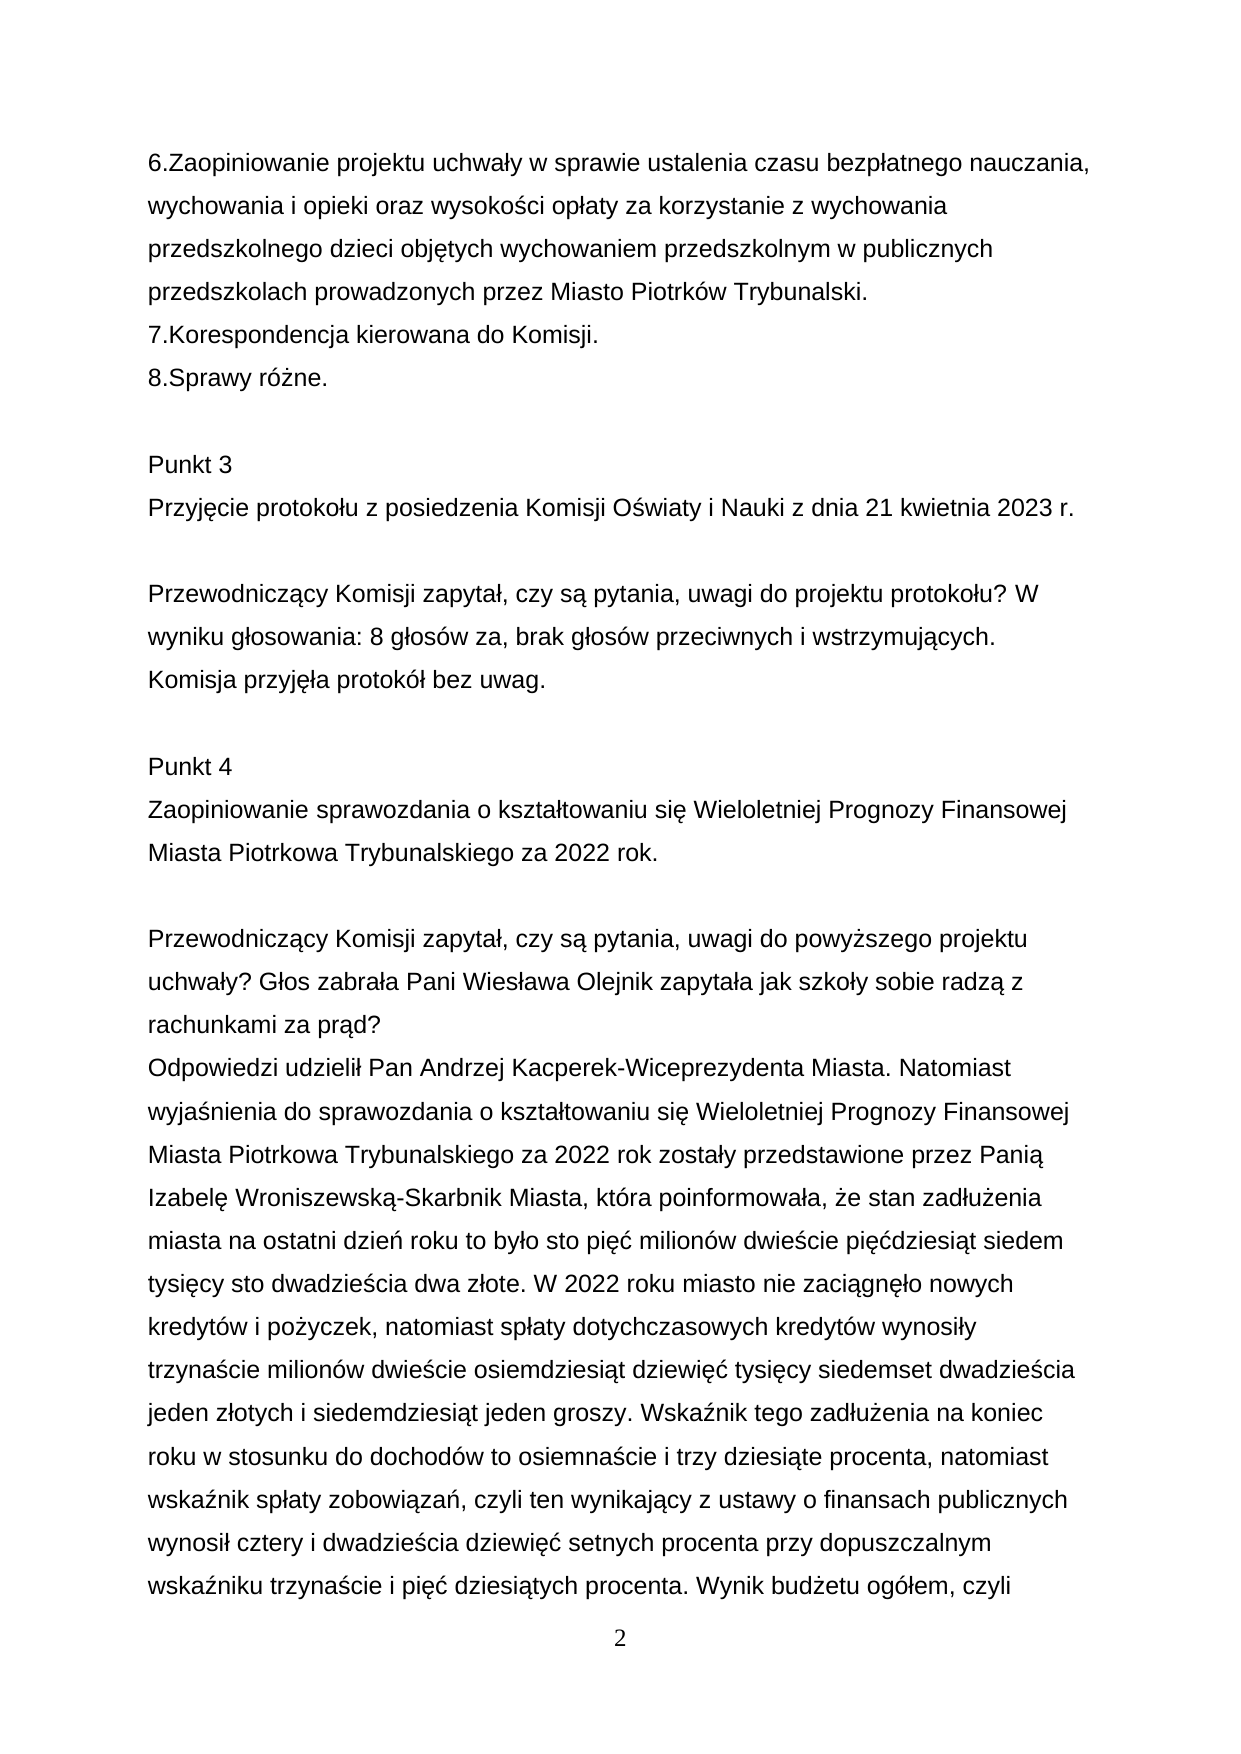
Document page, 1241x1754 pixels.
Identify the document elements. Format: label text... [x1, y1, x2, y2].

text Przewodniczący Komisji zapytał, czy są pytania, uwagi do powyższego projektu uchwały? Głos zabrała Pani Wiesława Olejnik zapytała jak szkoły sobie radzą z rachunkami za prąd? [148, 924, 1092, 1039]
text Przyjęcie protokołu z posiedzenia Komisji Oświaty i Nauki z dnia 21 kwietnia 2023 r. [148, 493, 1092, 521]
text 6.Zaopiniowanie projektu uchwały w sprawie ustalenia czasu bezpłatnego nauczania, wychowania i opieki oraz wysokości opłaty za korzystanie z wychowania przedszkolnego dzieci objętych wychowaniem przedszkolnym w publicznych przedszkolach prowadzonych przez Miasto Piotrków Trybunalski. [148, 148, 1092, 306]
text 7.Korespondencja kierowana do Komisji. [148, 320, 1092, 349]
text Punkt 4 [148, 751, 1092, 780]
text Punkt 3 [148, 449, 1092, 478]
text Zaopiniowanie sprawozdania o kształtowaniu się Wieloletniej Prognozy Finansowej Miasta Piotrkowa Trybunalskiego za 2022 rok. [148, 794, 1092, 866]
text Przewodniczący Komisji zapytał, czy są pytania, uwagi do projektu protokołu? W wyniku głosowania: 8 głosów za, brak głosów przeciwnych i wstrzymujących. [148, 579, 1092, 651]
text 8.Sprawy różne. [148, 363, 1092, 392]
text Komisja przyjęła protokół bez uwag. [148, 665, 1092, 694]
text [148, 1053, 1092, 1599]
